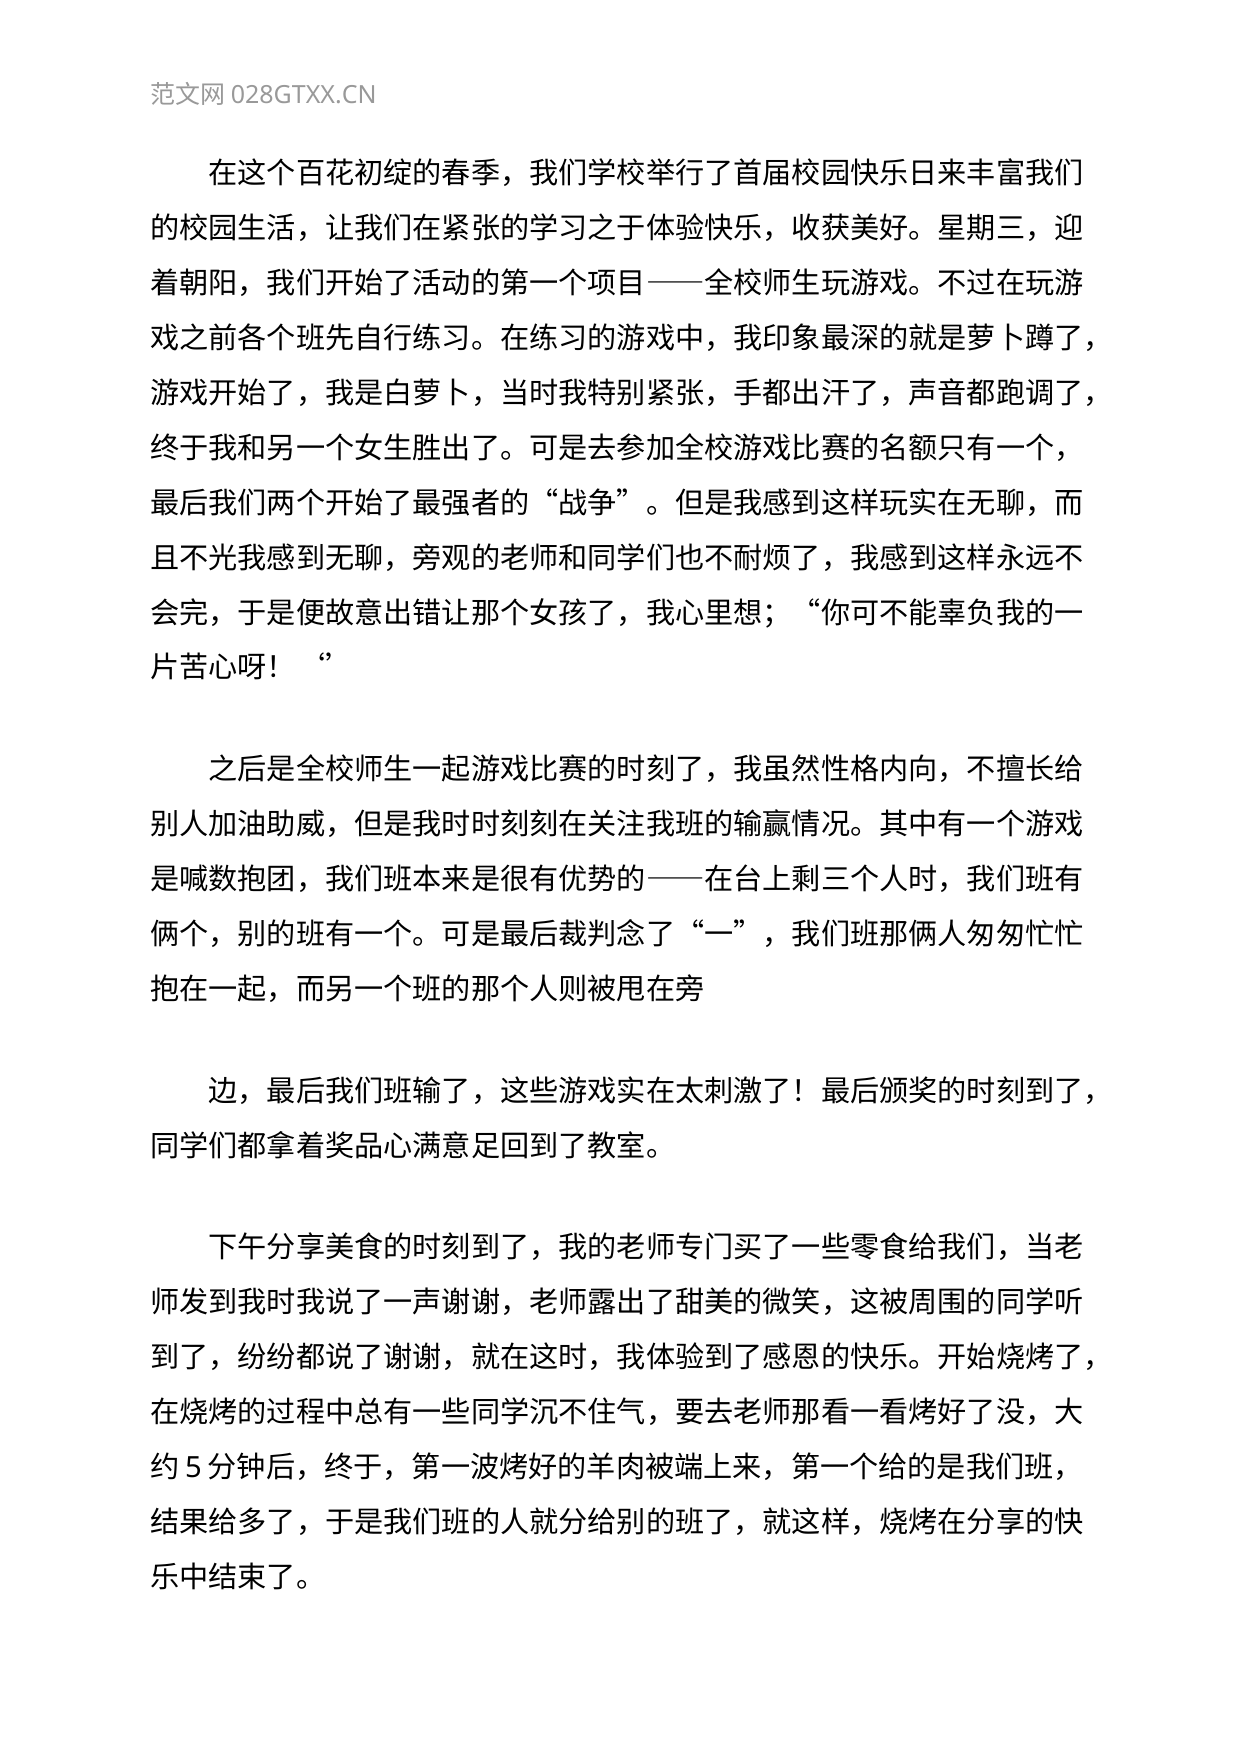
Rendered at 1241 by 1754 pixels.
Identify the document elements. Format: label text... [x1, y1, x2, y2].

text 在这个百花初绽的春季，我们学校举行了首届校园快乐日来丰富我们的校园生活，让我们在紧张的学习之于体验快乐，收获美好。星期三，迎着朝阳，我们开始了活动的第一个项目——全校师生玩游戏。不过在玩游戏之前各个班先自行练习。在练习的游戏中，我印象最深的就是萝卜蹲了，游戏开始了，我是白萝卜，当时我特别紧张，手都出汗了，声音都跑调了，终于我和另一个女生胜出了。可是去参加全校游戏比赛的名额只有一个，最后我们两个开始了最强者的“战争”。但是我感到这样玩实在无聊，而且不光我感到无聊，旁观的老师和同学们也不耐烦了，我感到这样永远不会完，于是便故意出错让那个女孩了，我心里想；“你可不能辜负我的一片苦心呀！‘’ [150, 150, 1090, 686]
text 边，最后我们班输了，这些游戏实在太刺激了！最后颁奖的时刻到了，同学们都拿着奖品心满意足回到了教室。 [150, 1067, 1090, 1164]
text 之后是全校师生一起游戏比赛的时刻了，我虽然性格内向，不擅长给别人加油助威，但是我时时刻刻在关注我班的输赢情况。其中有一个游戏是喊数抱团，我们班本来是很有优势的——在台上剩三个人时，我们班有俩个，别的班有一个。可是最后裁判念了“一”，我们班那俩人匆匆忙忙抱在一起，而另一个班的那个人则被甩在旁 [150, 746, 1090, 1008]
text 下午分享美食的时刻到了，我的老师专门买了一些零食给我们，当老师发到我时我说了一声谢谢，老师露出了甜美的微笑，这被周围的同学听到了，纷纷都说了谢谢，就在这时，我体验到了感恩的快乐。开始烧烤了，在烧烤的过程中总有一些同学沉不住气，要去老师那看一看烤好了没，大约5分钟后，终于，第一波烤好的羊肉被端上来，第一个给的是我们班，结果给多了，于是我们班的人就分给别的班了，就这样，烧烤在分享的快乐中结束了。 [150, 1224, 1090, 1596]
